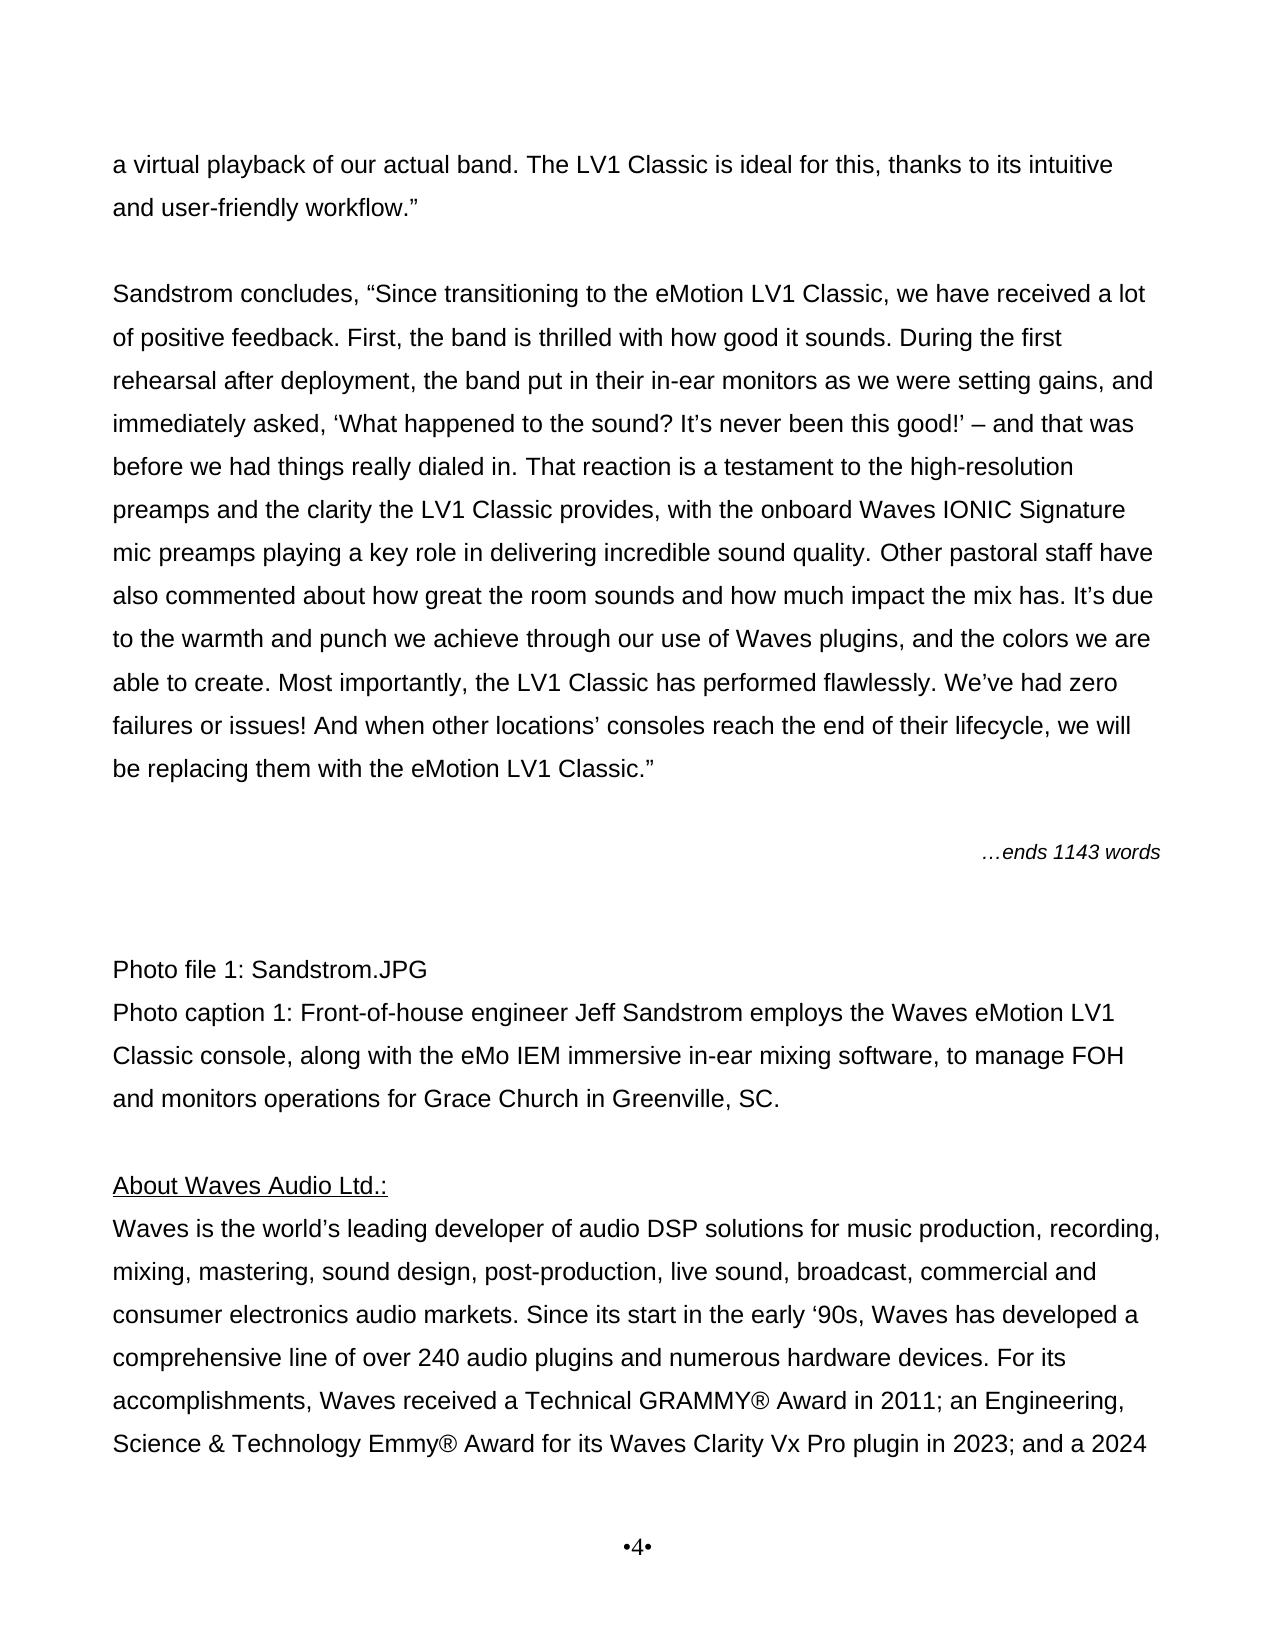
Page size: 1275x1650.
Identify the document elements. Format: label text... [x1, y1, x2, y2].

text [112, 150, 1162, 222]
text Sandstrom concludes, “Since transitioning to the eMotion LV1 Classic, we have received a lot of positive feedback. First, the band is thrilled with how good it sounds. During the first rehearsal after deployment, the band put in their in-ear monitors as we were setting gains, and immediately asked, ‘What happened to the sound? It’s never been this good!’ – and that was before we had things really dialed in. That reaction is a testament to the high-resolution preamps and the clarity the LV1 Classic provides, with the onboard Waves IONIC Signature mic preamps playing a key role in delivering incredible sound quality. Other pastoral staff have also commented about how great the room sounds and how much impact the mix has. It’s due to the warmth and punch we achieve through our use of Waves plugins, and the colors we are able to create. Most importantly, the LV1 Classic has performed flawlessly. We’ve had zero failures or issues! And when other locations’ consoles reach the end of their lifecycle, we will be replacing them with the eMotion LV1 Classic.” [112, 279, 1162, 782]
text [112, 1214, 1162, 1458]
text …ends 1143 words [112, 840, 1162, 864]
text Photo file 1: Sandstrom.JPG [112, 955, 1162, 984]
text About Waves Audio Ltd.: [112, 1171, 1162, 1199]
text Photo caption 1: Front-of-house engineer Jeff Sandstrom employs the Waves eMotion LV1 Classic console, along with the eMo IEM immersive in-ear mixing software, to manage FOH and monitors operations for Grace Church in Greenville, SC. [112, 998, 1162, 1113]
